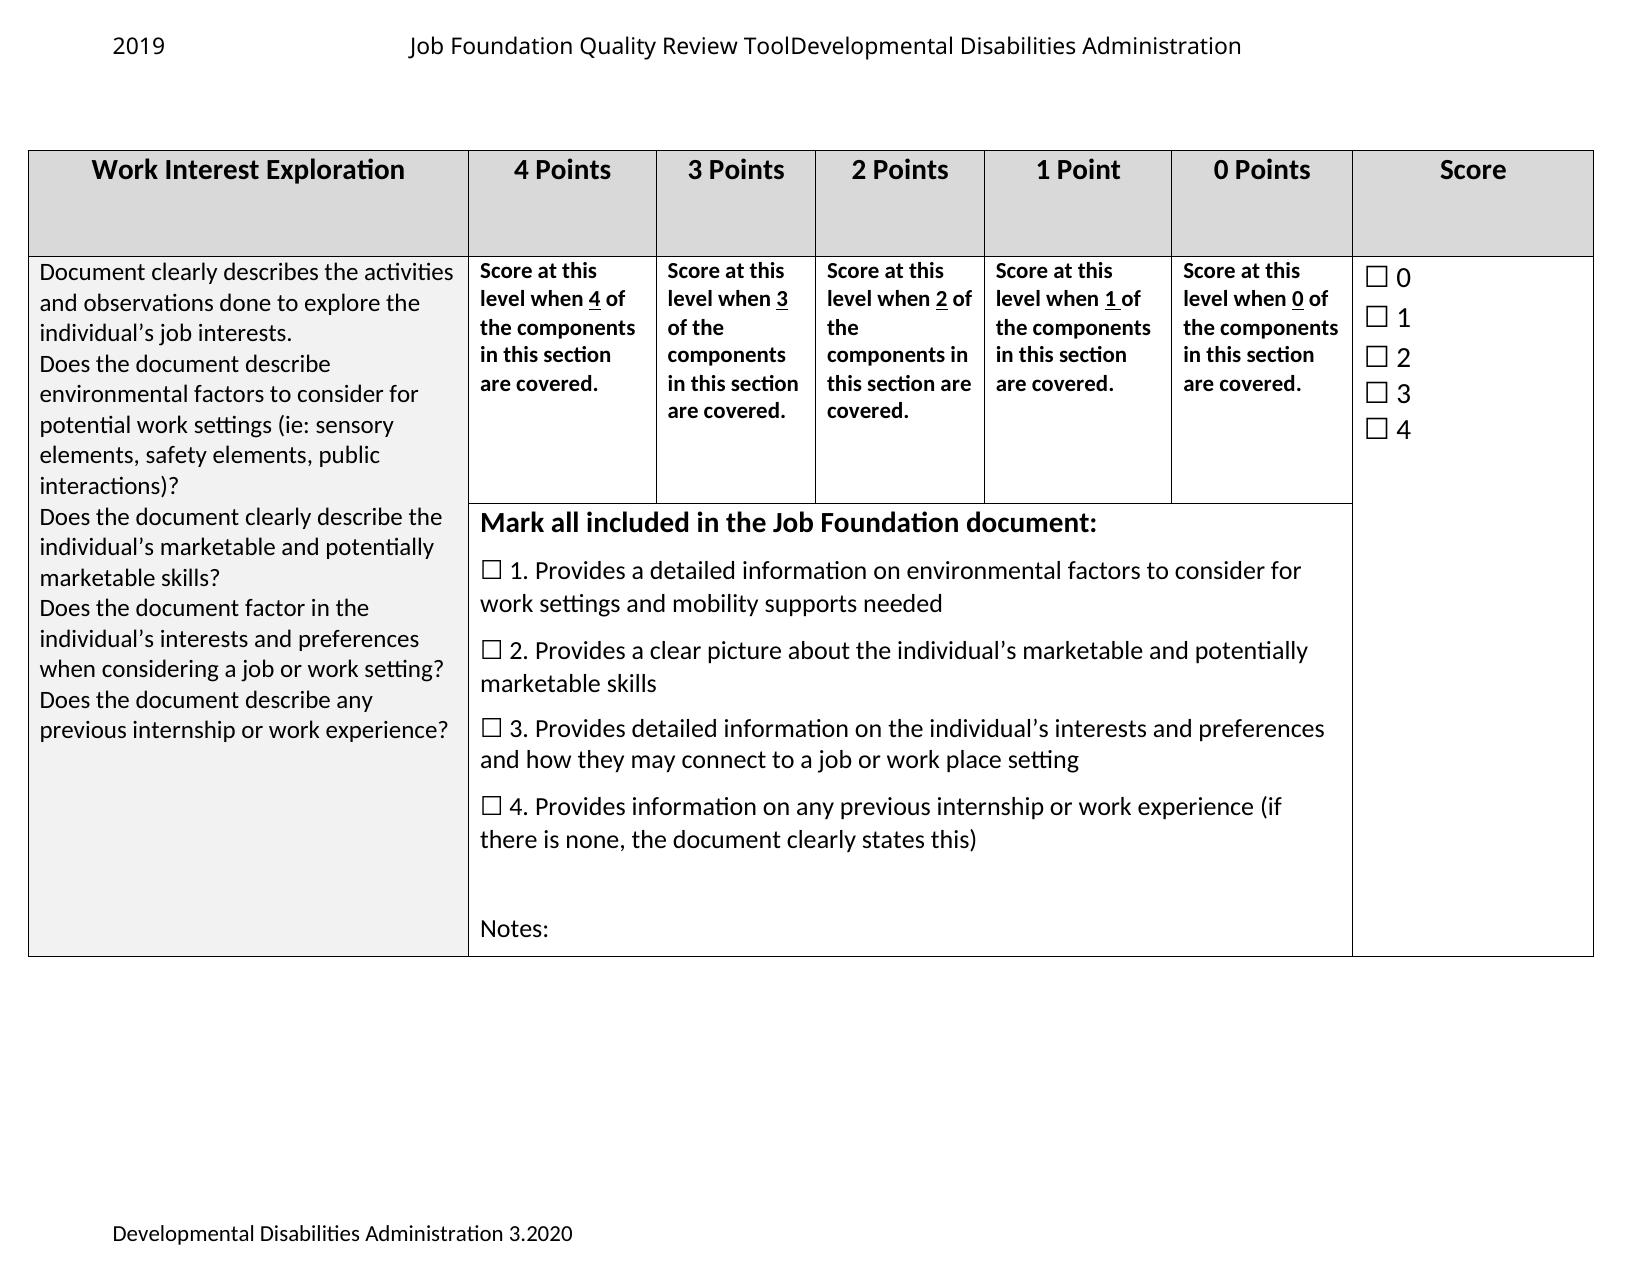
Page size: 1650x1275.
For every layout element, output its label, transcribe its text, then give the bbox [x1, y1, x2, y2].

table_header 0 Points [1172, 151, 1352, 256]
table_cell 0 1 2 3 4 [1353, 257, 1593, 956]
table_header 4 Points [469, 151, 656, 256]
table_cell Document clearly describes the activities and observations done to explore the individual’s job interests. Does the document describe environmental factors to consider for potential work settings (ie: sensory elements, safety elements, public interactions)? Does the document clearly describe the individual’s marketable and potentially marketable skills? Does the document factor in the individual’s interests and preferences when considering a job or work setting? Does the document describe any previous internship or work experience? [29, 257, 468, 956]
table_cell Score at this level when 2 of the components in this section are covered. [816, 257, 984, 503]
table_header 3 Points [657, 151, 815, 256]
table_cell Score at this level when 4 of the components in this section are covered. [469, 257, 656, 503]
table_cell Score at this level when 1 of the components in this section are covered. [985, 257, 1171, 503]
table_cell Score at this level when 3 of the components in this section are covered. [657, 257, 815, 503]
table_header 2 Points [816, 151, 984, 256]
table_header Work Interest Exploration [29, 151, 468, 256]
table_header Score [1353, 151, 1593, 256]
table_header 1 Point [985, 151, 1171, 256]
table_cell Score at this level when 0 of the components in this section are covered. [1172, 257, 1352, 503]
table_cell Mark all included in the Job Foundation document: 1. Provides a detailed information on environmental factors to consider for work settings and mobility supports needed 2. Provides a clear picture about the individual’s marketable and potentially marketable skills 3. Provides detailed information on the individual’s interests and preferences and how they may connect to a job or work place setting 4. Provides information on any previous internship or work experience (if there is none, the document clearly states this) Notes: [469, 504, 1352, 956]
